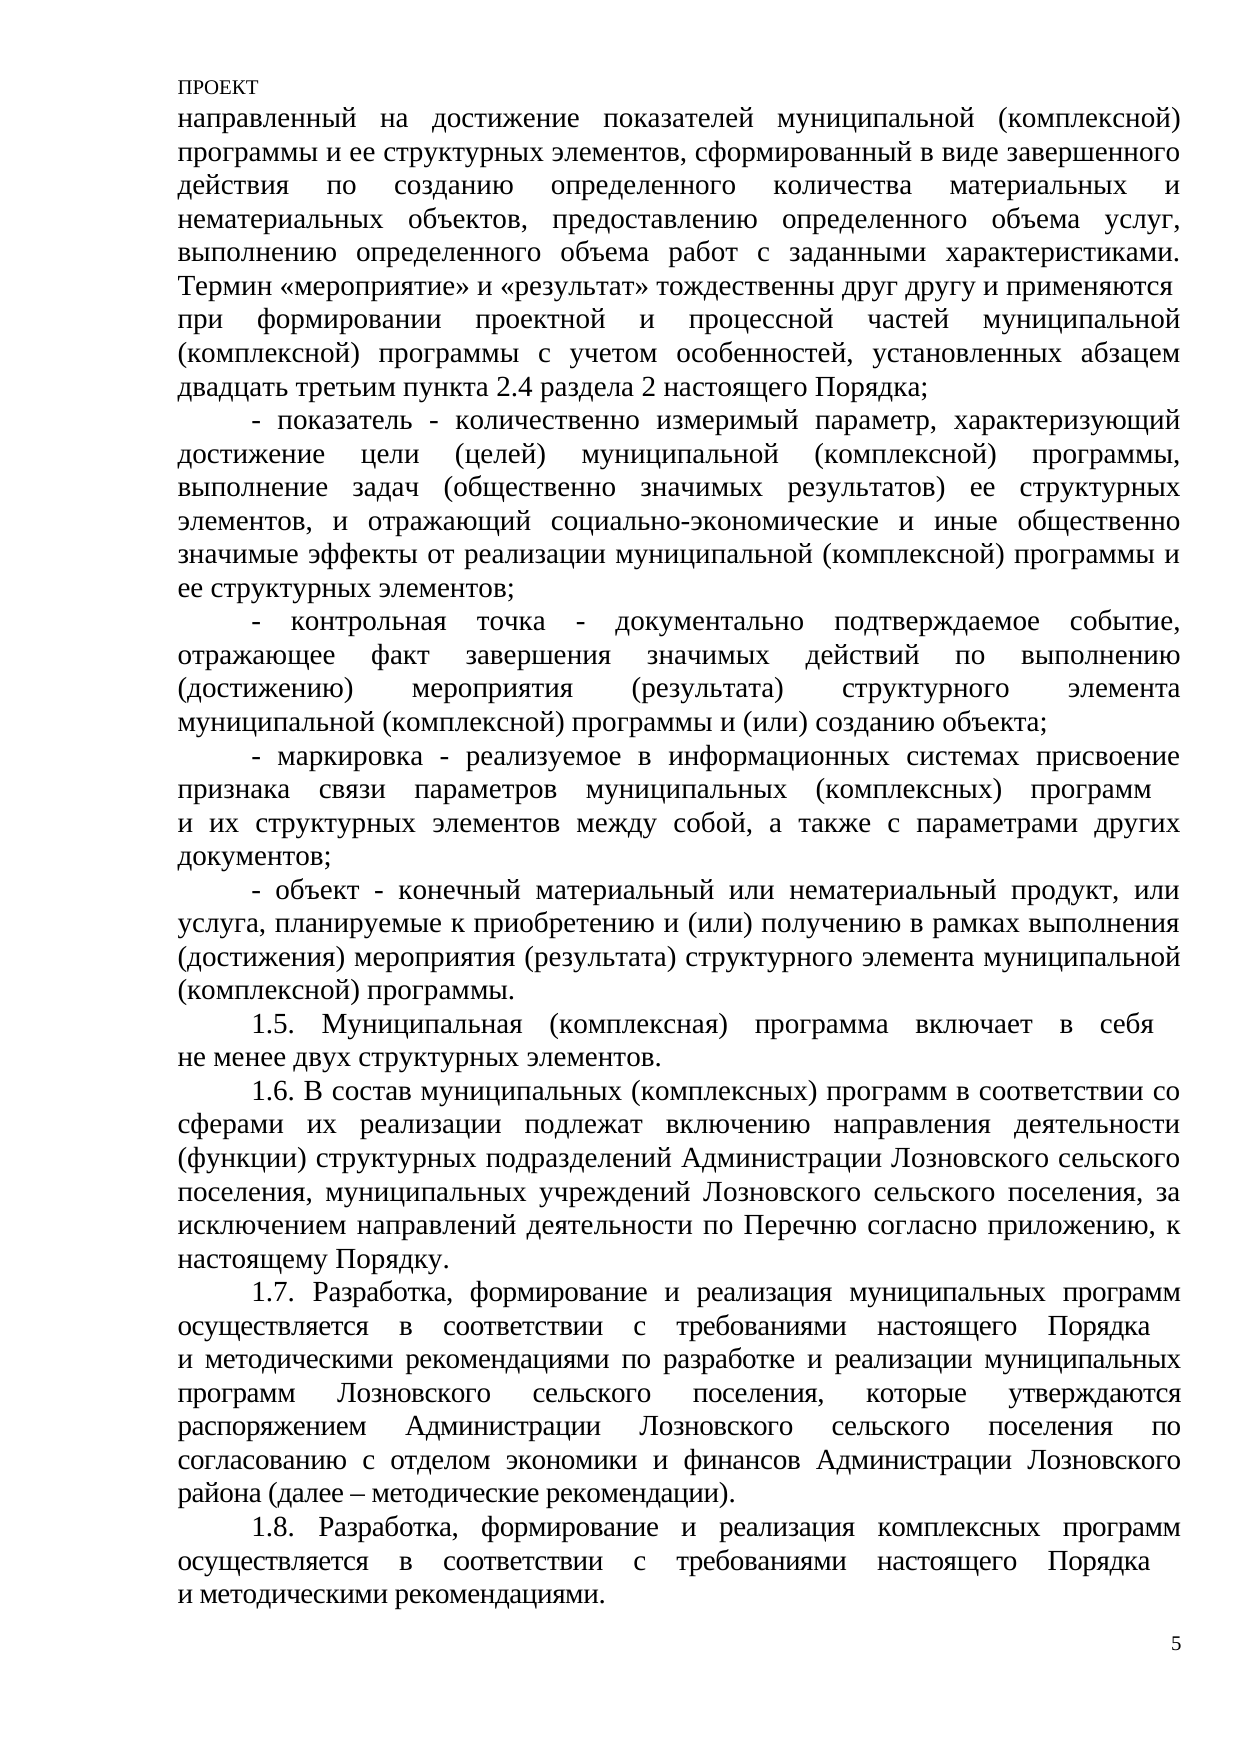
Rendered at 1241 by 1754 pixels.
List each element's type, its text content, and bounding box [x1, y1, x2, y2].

text - маркировка - реализуемое в информационных системах присвоение признака связи параметров муниципальных (комплексных) программ и их структурных элементов между собой, а также с параметрами других документов; [177, 738, 1181, 872]
text 1.8. Разработка, формирование и реализация комплексных программ осуществляется в соответствии с требованиями настоящего Порядка и методическими рекомендациями. [177, 1509, 1181, 1610]
text - контрольная точка - документально подтверждаемое событие, отражающее факт завершения значимых действий по выполнению (достижению) мероприятия (результата) структурного элемента муниципальной (комплексной) программы и (или) созданию объекта; [177, 603, 1181, 738]
text 1.6. В состав муниципальных (комплексных) программ в соответствии со сферами их реализации подлежат включению направления деятельности (функции) структурных подразделений Администрации Лозновского сельского поселения, муниципальных учреждений Лозновского сельского поселения, за исключением направлений деятельности по Перечню согласно приложению, к настоящему Порядку. [177, 1073, 1181, 1274]
text - объект - конечный материальный или нематериальный продукт, или услуга, планируемые к приобретению и (или) получению в рамках выполнения (достижения) мероприятия (результата) структурного элемента муниципальной (комплексной) программы. [177, 872, 1181, 1006]
text 1.7. Разработка, формирование и реализация муниципальных программ осуществляется в соответствии с требованиями настоящего Порядка и методическими рекомендациями по разработке и реализации муниципальных программ Лозновского сельского поселения, которые утверждаются распоряжением Администрации Лозновского сельского поселения по согласованию с отделом экономики и финансов Администрации Лозновского района (далее – методические рекомендации). [177, 1274, 1181, 1509]
text - показатель - количественно измеримый параметр, характеризующий достижение цели (целей) муниципальной (комплексной) программы, выполнение задач (общественно значимых результатов) ее структурных элементов, и отражающий социально-экономические и иные общественно значимые эффекты от реализации муниципальной (комплексной) программы и ее структурных элементов; [177, 402, 1181, 603]
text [177, 100, 1181, 402]
text 1.5. Муниципальная (комплексная) программа включает в себя не менее двух структурных элементов. [177, 1006, 1181, 1073]
